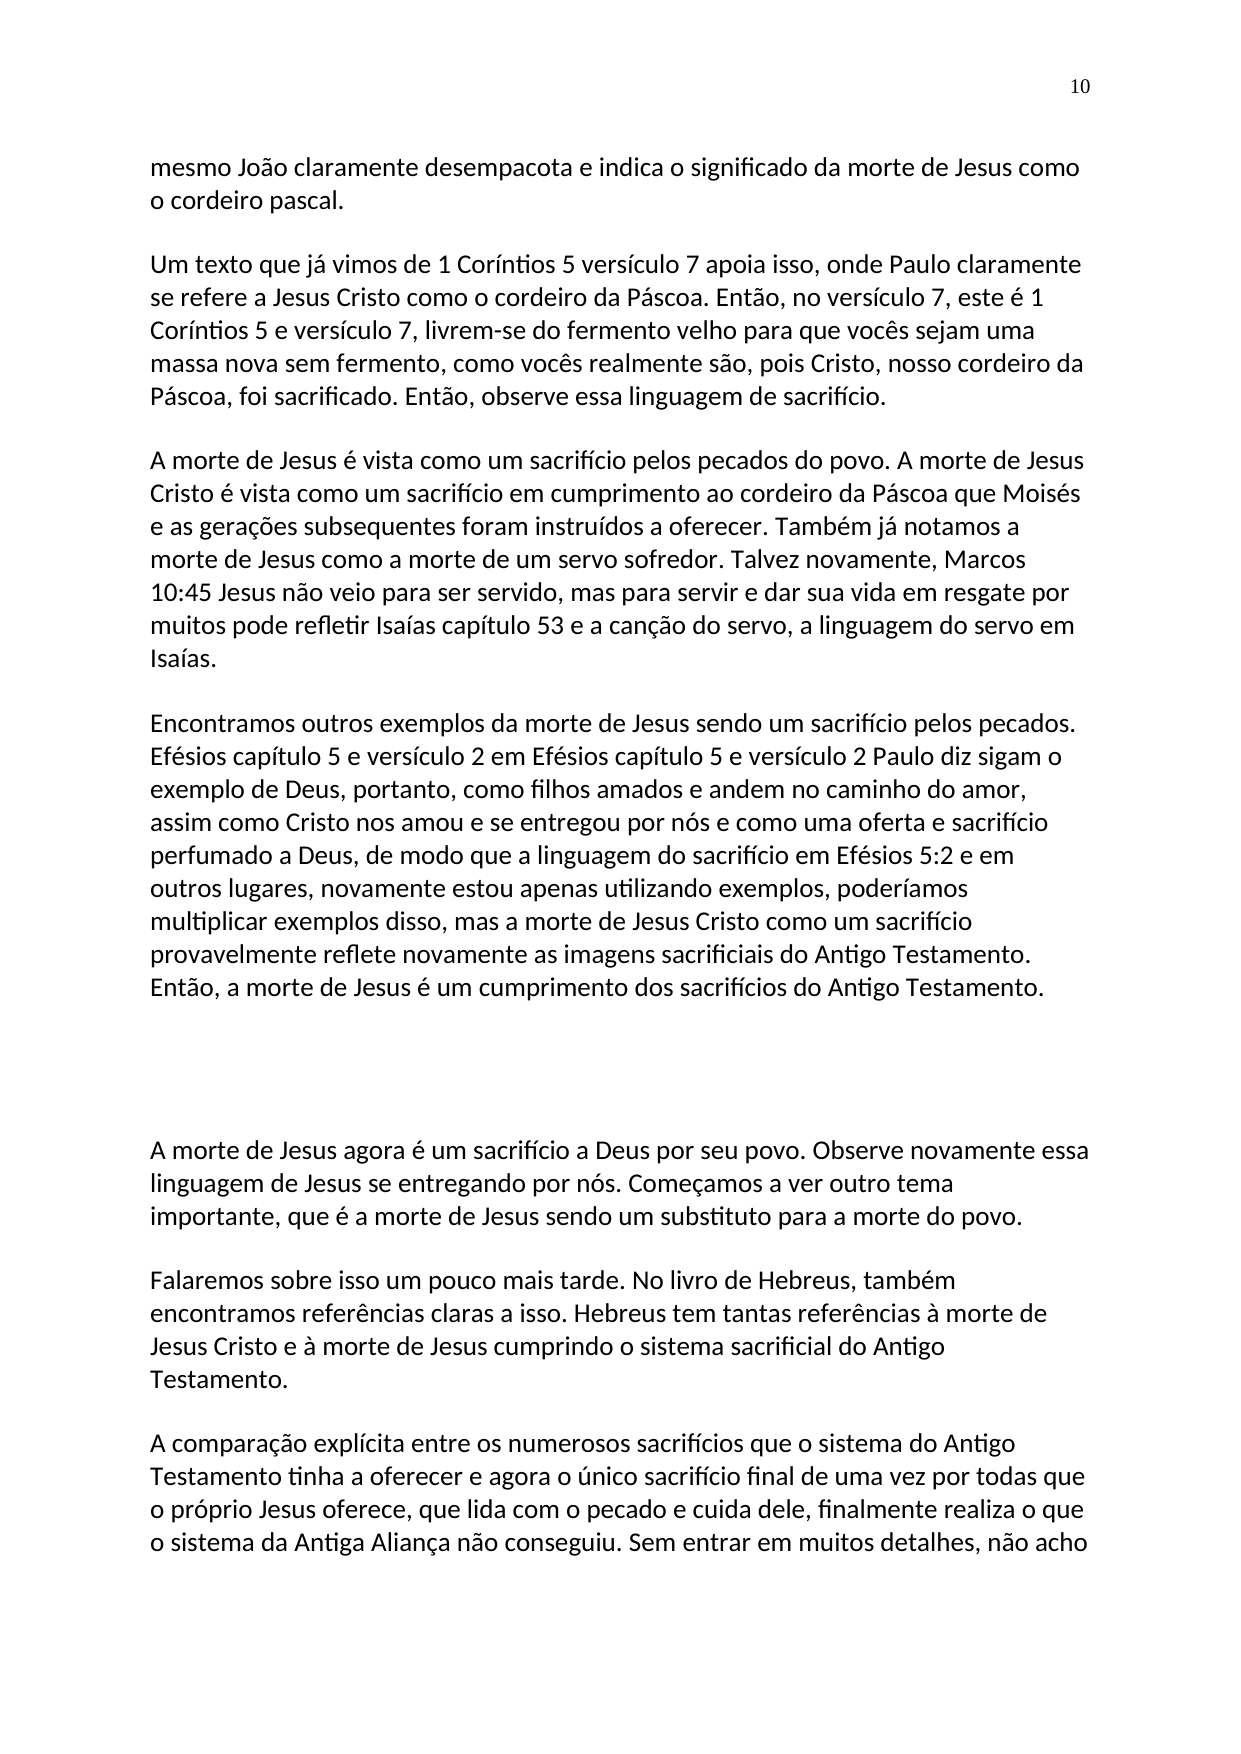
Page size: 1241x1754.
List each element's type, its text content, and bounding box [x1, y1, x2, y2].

text Falaremos sobre isso um pouco mais tarde. No livro de Hebreus, também encontramos referências claras a isso. Hebreus tem tantas referências à morte de Jesus Cristo e à morte de Jesus cumprindo o sistema sacrificial do Antigo Testamento. [150, 1263, 1090, 1395]
text Encontramos outros exemplos da morte de Jesus sendo um sacrifício pelos pecados. Efésios capítulo 5 e versículo 2 em Efésios capítulo 5 e versículo 2 Paulo diz sigam o exemplo de Deus, portanto, como filhos amados e andem no caminho do amor, assim como Cristo nos amou e se entregou por nós e como uma oferta e sacrifício perfumado a Deus, de modo que a linguagem do sacrifício em Efésios 5:2 e em outros lugares, novamente estou apenas utilizando exemplos, poderíamos multiplicar exemplos disso, mas a morte de Jesus Cristo como um sacrifício provavelmente reflete novamente as imagens sacrificiais do Antigo Testamento. Então, a morte de Jesus é um cumprimento dos sacrifícios do Antigo Testamento. [150, 706, 1090, 1003]
text Um texto que já vimos de 1 Coríntios 5 versículo 7 apoia isso, onde Paulo claramente se refere a Jesus Cristo como o cordeiro da Páscoa. Então, no versículo 7, este é 1 Coríntios 5 e versículo 7, livrem-se do fermento velho para que vocês sejam uma massa nova sem fermento, como vocês realmente são, pois Cristo, nosso cordeiro da Páscoa, foi sacrificado. Então, observe essa linguagem de sacrifício. [150, 247, 1090, 412]
text A morte de Jesus é vista como um sacrifício pelos pecados do povo. A morte de Jesus Cristo é vista como um sacrifício em cumprimento ao cordeiro da Páscoa que Moisés e as gerações subsequentes foram instruídos a oferecer. Também já notamos a morte de Jesus como a morte de um servo sofredor. Talvez novamente, Marcos 10:45 Jesus não veio para ser servido, mas para servir e dar sua vida em resgate por muitos pode refletir Isaías capítulo 53 e a canção do servo, a linguagem do servo em Isaías. [150, 443, 1090, 674]
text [150, 1427, 1090, 1559]
text A morte de Jesus agora é um sacrifício a Deus por seu povo. Observe novamente essa linguagem de Jesus se entregando por nós. Começamos a ver outro tema importante, que é a morte de Jesus sendo um substituto para a morte do povo. [150, 1133, 1090, 1232]
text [150, 150, 1090, 216]
